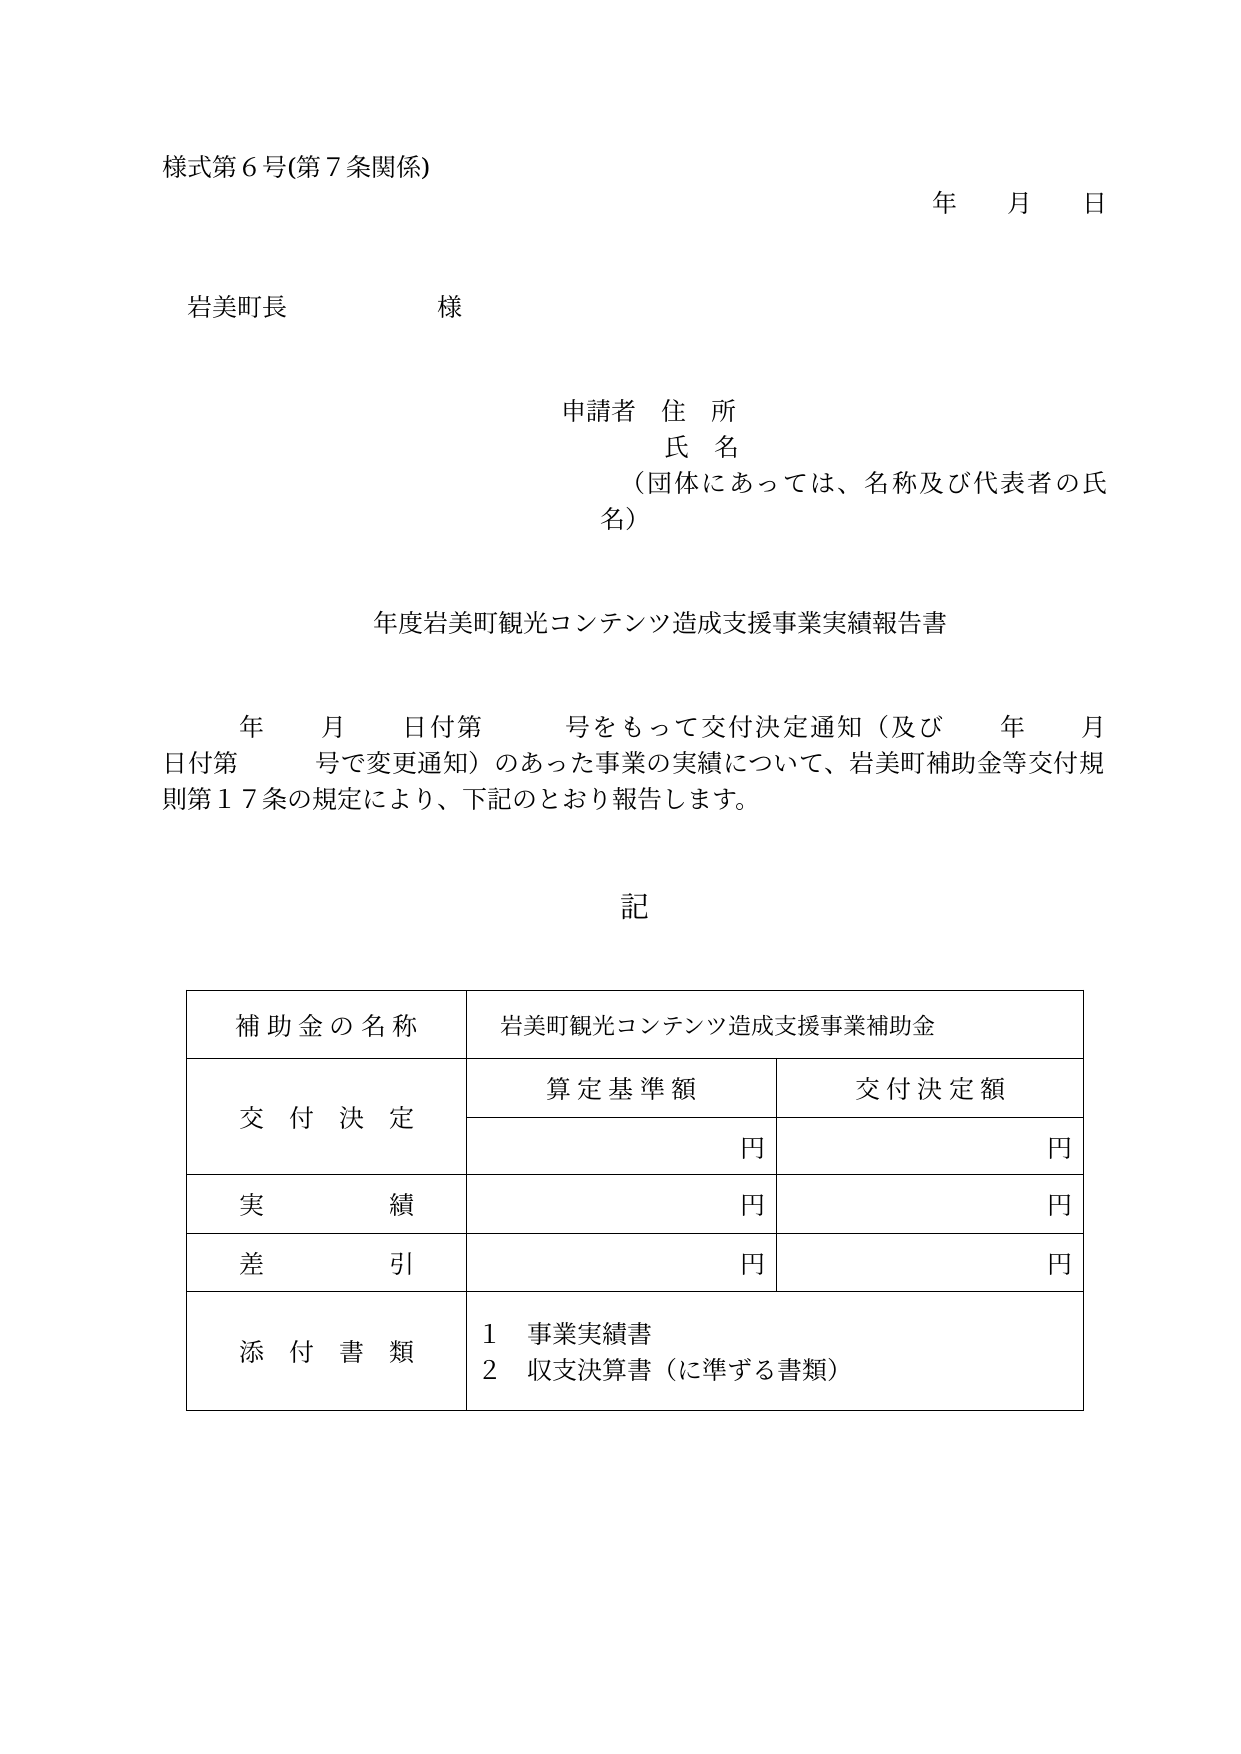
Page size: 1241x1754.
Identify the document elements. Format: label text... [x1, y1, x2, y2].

text 年度岩美町観光コンテンツ造成支援事業実績報告書 [162, 604, 1107, 640]
table_cell 差 引 [187, 1234, 466, 1291]
table_cell 実 績 [187, 1175, 466, 1233]
table_cell 交 付 決 定 [187, 1059, 466, 1174]
table_cell 円 [777, 1118, 1083, 1174]
text 様式第６号(第７条関係) [162, 148, 1107, 184]
table_cell 円 [777, 1175, 1083, 1233]
text 申請者 住 所 [184, 392, 1107, 428]
table_cell 交 付 決 定 額 [777, 1059, 1083, 1117]
table_cell 円 [467, 1175, 776, 1233]
text 年 月 日 [162, 184, 1107, 220]
text 氏 名 [600, 428, 1107, 464]
table_cell 円 [777, 1234, 1083, 1291]
subtitle 記 [162, 884, 1107, 926]
text 岩美町長 様 [162, 288, 1107, 324]
text 年 月 日付第 号をもって交付決定通知（及び 年 月 日付第 号で変更通知）のあった事業の実績について、岩美町補助金等交付規則第１７条の規定により、下記のとおり報告します。 [162, 708, 1107, 816]
table_cell １ 事業実績書 ２ 収支決算書（に準ずる書類） [467, 1292, 1083, 1410]
text （団体にあっては、名称及び代表者の氏名） [600, 464, 1107, 536]
table_header 岩美町観光コンテンツ造成支援事業補助金 [467, 991, 1083, 1058]
table_cell 円 [467, 1118, 776, 1174]
table_header 補 助 金 の 名 称 [187, 991, 466, 1058]
table_cell 添 付 書 類 [187, 1292, 466, 1410]
table_cell 円 [467, 1234, 776, 1291]
table_cell 算 定 基 準 額 [467, 1059, 776, 1117]
